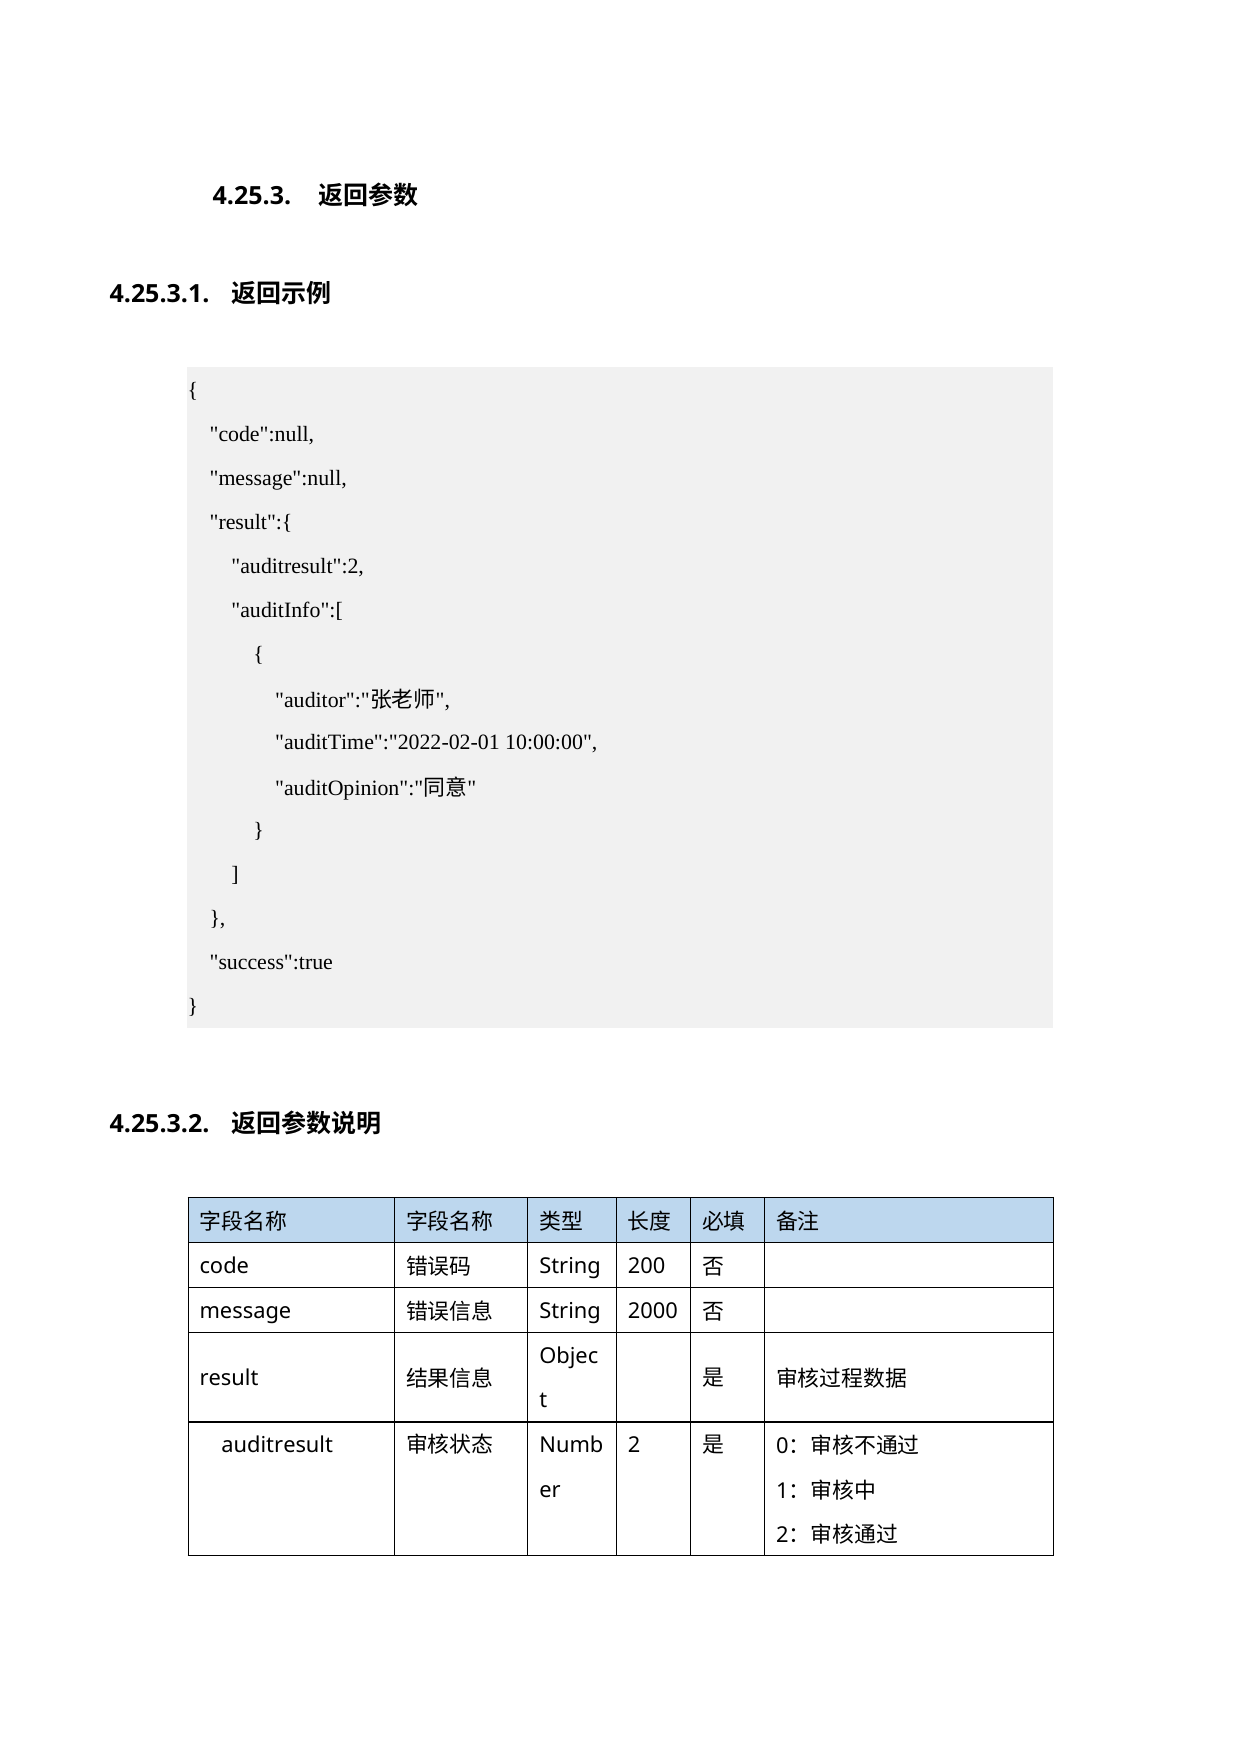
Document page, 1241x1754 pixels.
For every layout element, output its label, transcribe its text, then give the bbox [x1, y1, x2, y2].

text "message":null, [187, 455, 1053, 499]
text "auditresult":2, [187, 543, 1053, 587]
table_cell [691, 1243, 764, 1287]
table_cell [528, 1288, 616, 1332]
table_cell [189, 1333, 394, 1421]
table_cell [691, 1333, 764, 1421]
text "code":null, [187, 411, 1053, 455]
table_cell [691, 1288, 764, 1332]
text } [187, 808, 1053, 852]
subtitle 返回参数说明 [109, 1099, 1028, 1143]
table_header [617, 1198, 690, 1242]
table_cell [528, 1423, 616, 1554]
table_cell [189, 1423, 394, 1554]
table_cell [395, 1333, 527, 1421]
text "auditTime":"2022-02-01 10:00:00", [187, 720, 1053, 764]
text "auditInfo":[ [187, 587, 1053, 632]
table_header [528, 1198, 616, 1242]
text "auditOpinion":"同意" [187, 764, 1053, 808]
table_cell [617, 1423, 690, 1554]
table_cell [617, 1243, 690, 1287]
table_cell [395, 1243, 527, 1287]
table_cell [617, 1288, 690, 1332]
text { [187, 367, 1053, 411]
text }, [187, 896, 1053, 940]
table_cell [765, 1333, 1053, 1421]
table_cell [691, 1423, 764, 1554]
text "result":{ [187, 499, 1053, 543]
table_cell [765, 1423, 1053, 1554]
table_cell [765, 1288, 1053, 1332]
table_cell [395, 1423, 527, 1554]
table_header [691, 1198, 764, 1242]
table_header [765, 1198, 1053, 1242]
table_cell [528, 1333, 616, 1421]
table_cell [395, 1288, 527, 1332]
text } [187, 984, 1053, 1028]
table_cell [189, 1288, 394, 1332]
text { [187, 632, 1053, 676]
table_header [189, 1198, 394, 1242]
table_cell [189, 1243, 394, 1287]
subtitle 返回示例 [109, 269, 1028, 314]
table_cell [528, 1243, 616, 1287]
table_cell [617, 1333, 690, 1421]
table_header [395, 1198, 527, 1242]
subtitle 返回参数 [212, 172, 1028, 216]
text "success":true [187, 940, 1053, 984]
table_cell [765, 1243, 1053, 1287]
text "auditor":"张老师", [187, 676, 1053, 720]
text ] [187, 852, 1053, 896]
